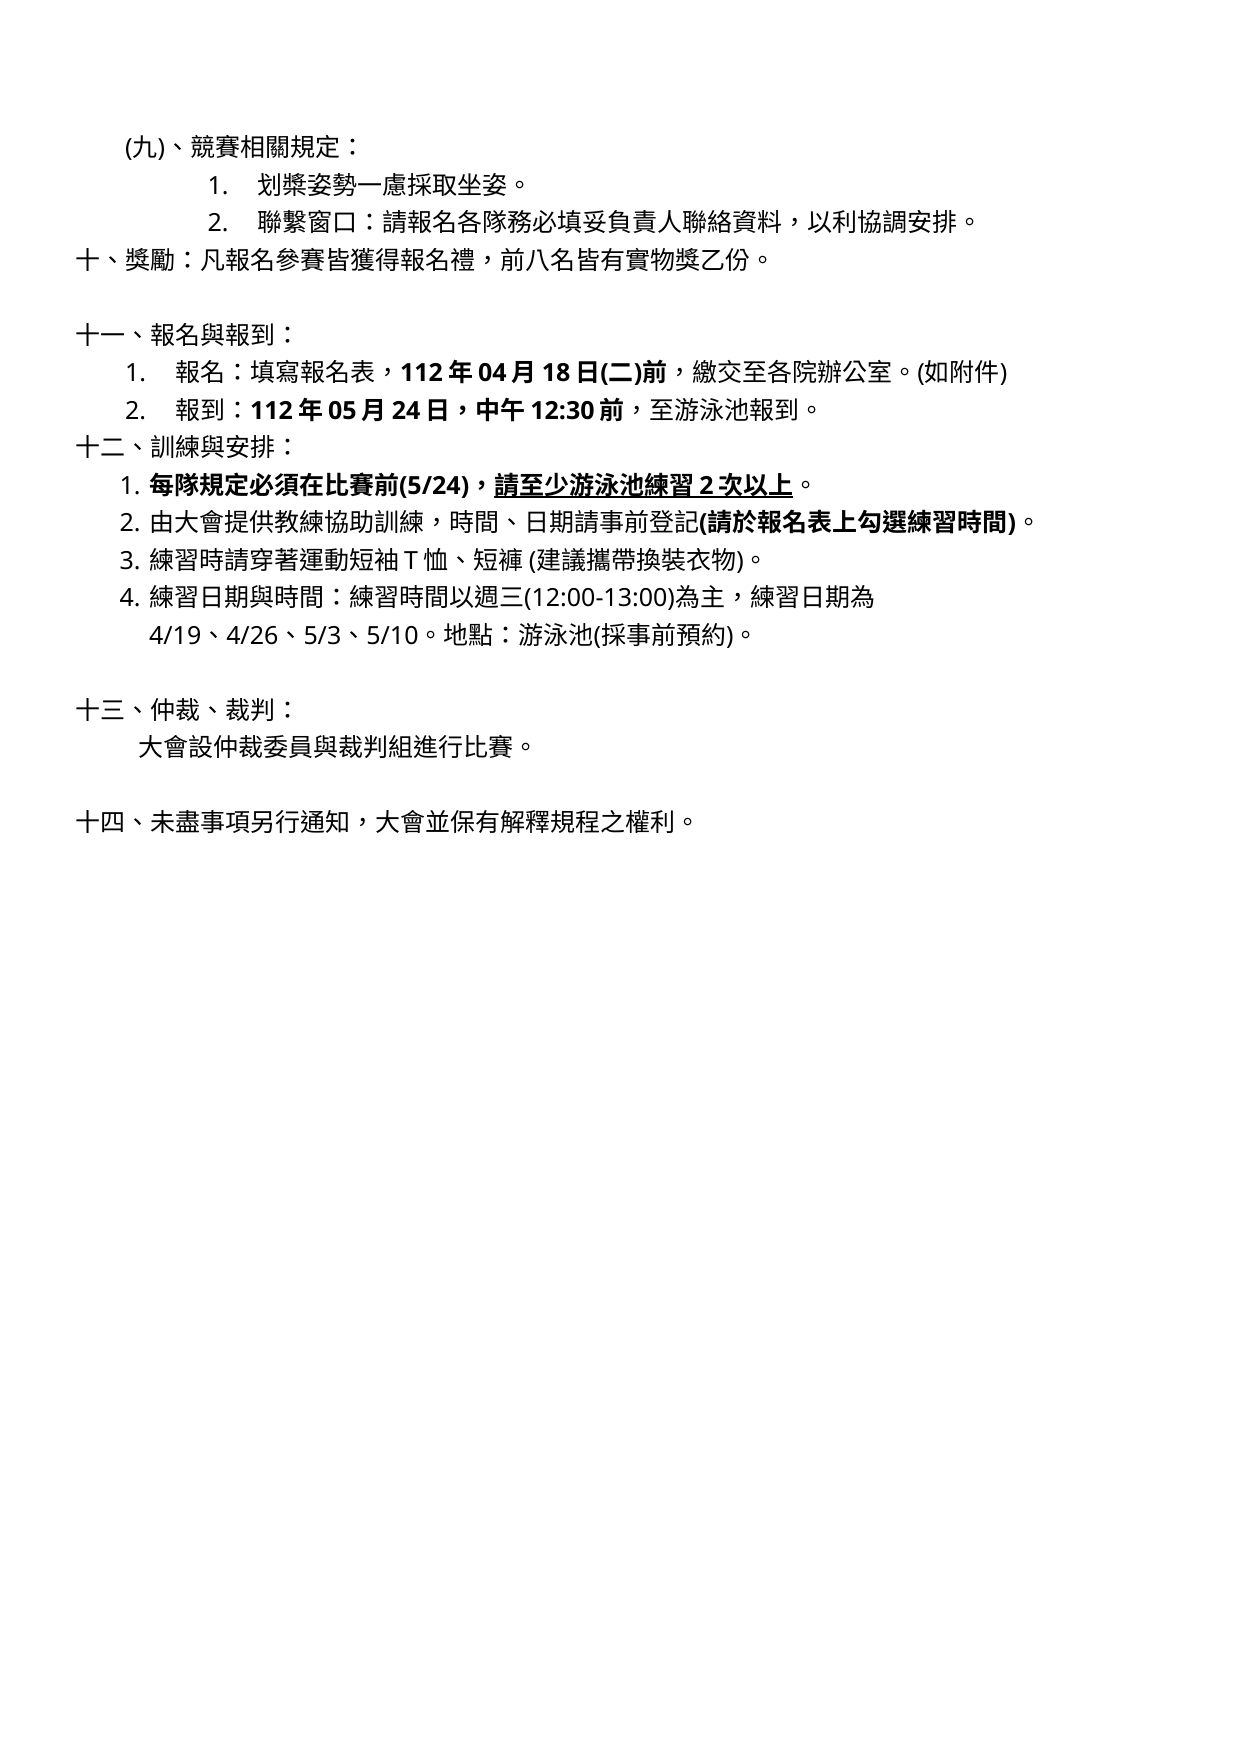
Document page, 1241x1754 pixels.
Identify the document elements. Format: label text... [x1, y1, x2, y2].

text 大會設仲裁委員與裁判組進行比賽。 [75, 727, 1165, 764]
list 練習時請穿著運動短袖T恤、短褲 (建議攜帶換裝衣物)。 [119, 539, 1165, 577]
text 十、獎勵：凡報名參賽皆獲得報名禮，前八名皆有實物獎乙份。 [75, 239, 1165, 277]
text (九)、競賽相關規定： [125, 127, 1165, 164]
text 十四、未盡事項另行通知，大會並保有解釋規程之權利。 [75, 802, 1165, 839]
list 划槳姿勢一慮採取坐姿。 [207, 164, 1165, 202]
list 練習日期與時間：練習時間以週三(12:00-13:00)為主，練習日期為4/19、4/26、5/3、5/10。地點：游泳池(採事前預約)。 [119, 577, 1165, 652]
list 由大會提供教練協助訓練，時間、日期請事前登記(請於報名表上勾選練習時間)。 [119, 502, 1165, 539]
list 報到：112年05月24日，中午12:30前，至游泳池報到。 [125, 389, 1165, 427]
list 報名：填寫報名表，112年04月18日(二)前，繳交至各院辦公室。(如附件) [125, 352, 1165, 389]
text 十三、仲裁、裁判： [75, 689, 1165, 727]
list 每隊規定必須在比賽前(5/24)，請至少游泳池練習2次以上。 [119, 464, 1165, 502]
text 十二、訓練與安排： [75, 427, 1165, 464]
list 聯繫窗口：請報名各隊務必填妥負責人聯絡資料，以利協調安排。 [207, 202, 1165, 239]
text 十一、報名與報到： [75, 314, 1165, 352]
